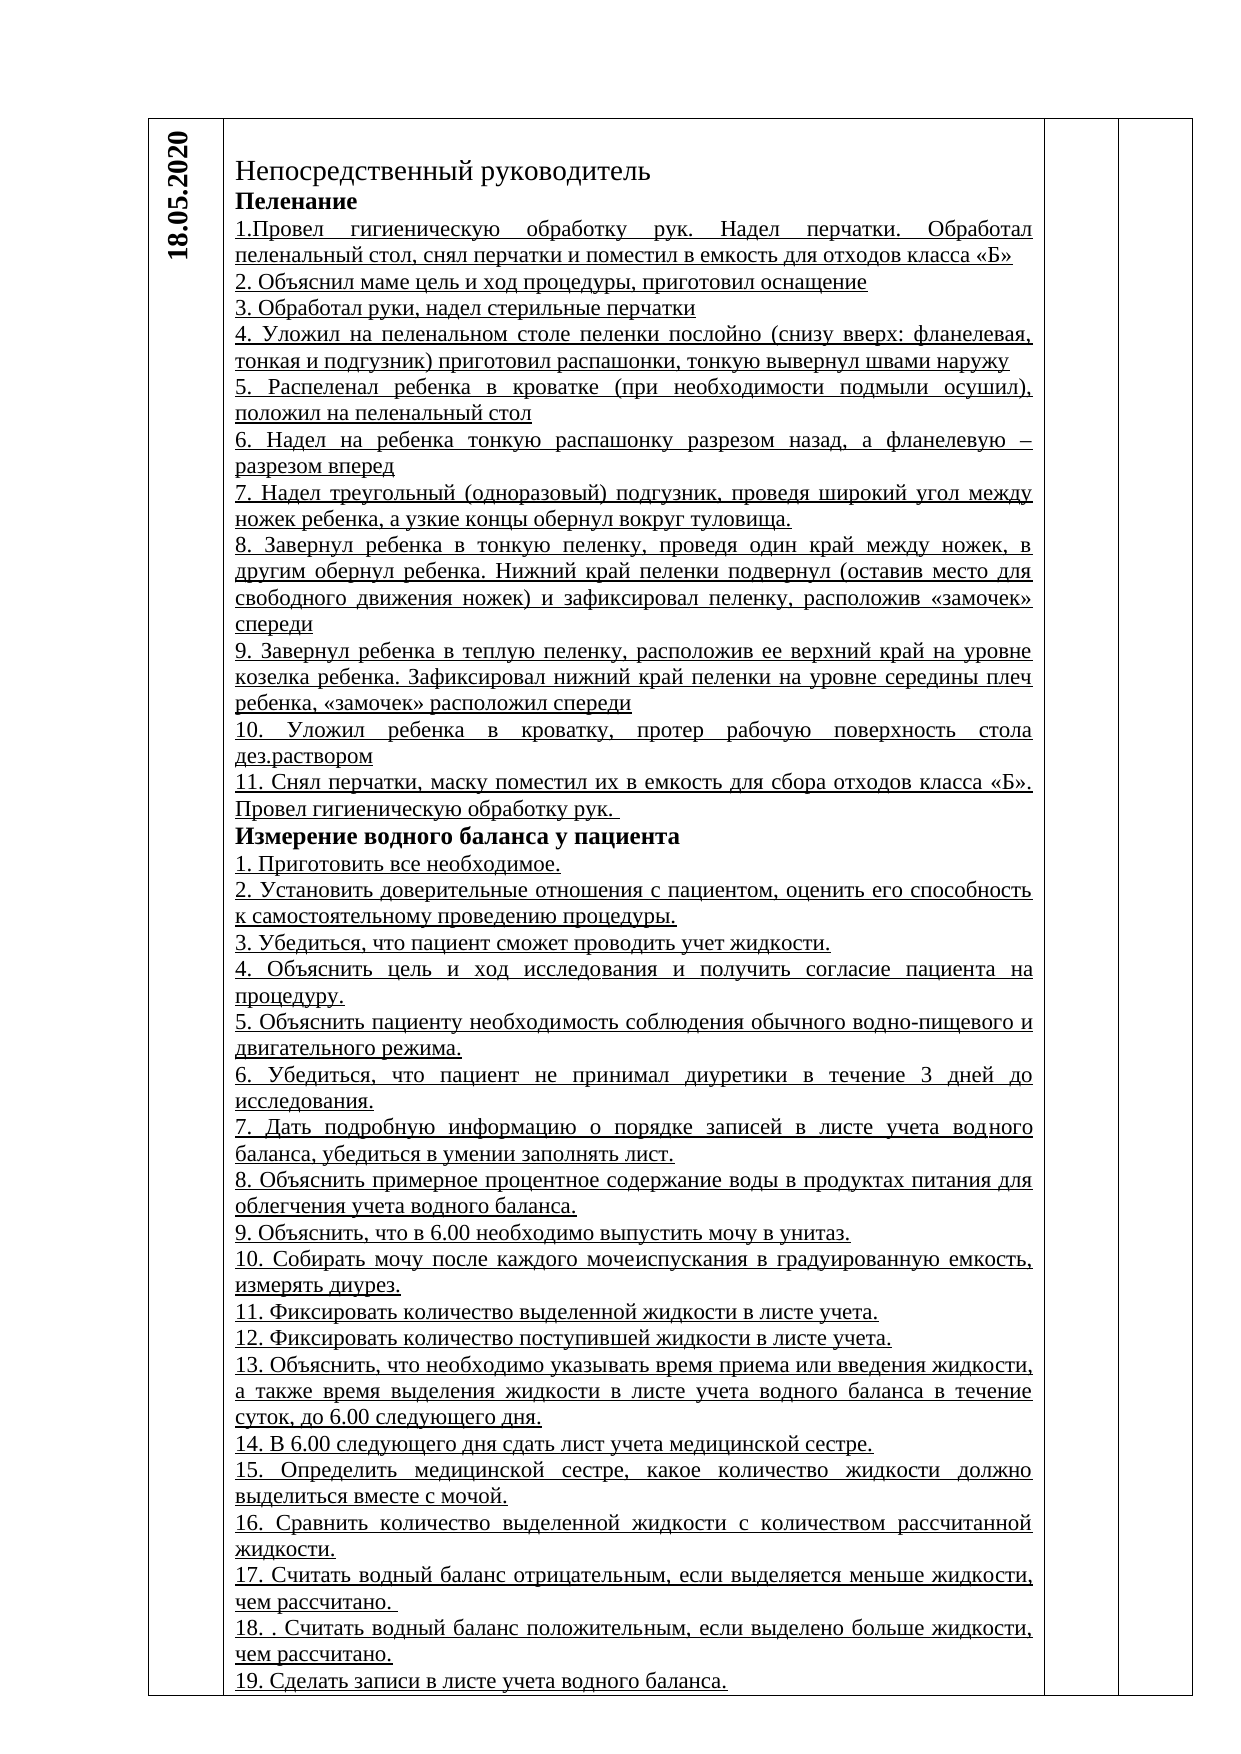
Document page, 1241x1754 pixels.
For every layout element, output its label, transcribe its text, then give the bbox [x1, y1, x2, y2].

table_header 18.05.2020 [149, 119, 223, 1695]
table_header [1045, 119, 1118, 1695]
table_header [1119, 119, 1192, 1695]
table_header Непосредственный руководитель Пеленание 1.Провел гигиеническую обработку рук. Надел перчатки. Обработал пеленальный стол, снял перчатки и поместил в емкость для отходов класса «Б» 2. Объяснил маме цель и ход процедуры, приготовил оснащение 3. Обработал руки, надел стерильные перчатки 4. Уложил на пеленальном столе пеленки послойно (снизу вверх: фланелевая, тонкая и подгузник) приготовил распашонки, тонкую вывернул швами наружу 5. Распеленал ребенка в кроватке (при необходимости подмыли осушил), положил на пеленальный стол 6. Надел на ребенка тонкую распашонку разрезом назад, а фланелевую – разрезом вперед 7. Надел треугольный (одноразовый) подгузник, проведя широкий угол между ножек ребенка, а узкие концы обернул вокруг туловища. 8. Завернул ребенка в тонкую пеленку, проведя один край между ножек, в другим обернул ребенка. Нижний край пеленки подвернул (оставив место для свободного движения ножек) и зафиксировал пеленку, расположив «замочек» спереди 9. Завернул ребенка в теплую пеленку, расположив ее верхний край на уровне козелка ребенка. Зафиксировал нижний край пеленки на уровне середины плеч ребенка, «замочек» расположил спереди 10. Уложил ребенка в кроватку, протер рабочую поверхность стола дез.раствором 11. Снял перчатки, маску поместил их в емкость для сбора отходов класса «Б». Провел гигиеническую обработку рук. Измерение водного баланса у пациента 1. Приготовить все необходимое. 2. Установить доверительные отношения с пациентом, оценить его способность к самостоятельному проведению процедуры. 3. Убедиться, что пациент сможет проводить учет жидкости. 4. Объяснить цель и ход исследо­вания и получить согласие пациен­та на процедуру. 5. Объяснить пациенту необходи­мость соблюдения обычного вод­но-пищевого и двигательного ре­жима. 6. Убедиться, что пациент не при­нимал диуретики в течение 3 дней до исследования. 7. Дать подробную информацию о порядке записей в листе учета вод­ного баланса, убедиться в умении заполнять лист. 8. Объяснить примерное процент­ное содержание воды в продуктах питания для облегчения учета вод­ного баланса. 9. Объяснить, что в 6.00 необходимо выпустить мочу в унитаз. 10. Собирать мочу после каждого моче­испускания в градуированную емкость, измерять диурез. 11. Фиксировать количество выделенной жидкости в листе учета. 12. Фиксировать количество поступив­шей жидкости в листе учета. 13. Объяснить, что необходимо указы­вать время приема или введения жидко­сти, а также время выделения жидкости в листе учета водного баланса в течение суток, до 6.00 следующего дня. 14. В 6.00 следующего дня сдать лист учета медицинской сестре. 15. Определить медицинской сестре, какое количество жидкости должно выделиться вместе с мочой. 16. Сравнить количество выделенной жидкости с количеством рассчитанной жидкости. 17. Считать водный баланс отрицатель­ным, если выделяется меньше жидко­сти, чем рассчитано. 18. . Считать водный баланс положитель­ным, если выделено больше жидкости, чем рассчитано. 19. Сделать записи в листе учета водного баланса. Накрытие стерильного стола. 1.Перед накрытием стерильного стола медицинская сестра: моет руки, наде-вает маску, перчатки, обрабатывает дважды столик дезинфицирующим раствором с интервалом 15 минут, затем смывает остатки дезинфициру-ющего раствора чистой ветошью. 2.Снимает перчатки, моет руки. 3.Проверяет бикс с одеждой (герметичность, дату стерилизации), ставит да-ту вскрытия и время на бирке. 4.Проводит гигиеническую обработку рук. 5.Открывает бикс на педальной установке, проверяет изменение цвета инди-катора согласно эталону. 6.Достает стерильный пинцет из бикса и им по очереди достает: емкость для пинцета, стерильный халат, маску, перчатку (надевает их согласно алго-ритма). 7.Стерильным пинцетом достает простынь и кладет ее в левую руку, пинцет кладет в сухую стерильную емкость (бикс). 8.На вытянутых руках разворачивает простынь, сложенную в 4-е слоя и накрывает процедурный столик движением «от себя» так, чтобы нижние края свисали на 20-30 см. 9.Достает вторую простынь, сложенную в 4-е слоя, разворачивает и кладет поверх первой. 10.Сзади захватывает цапками все 8-м слоев простыней, впереди захваты-вает 2-мя цапками только 4-е верхних слоя по краям. Стол накрыт. 11.Открывает стерильный стол за передние цапки «от себя», сложив слои гармошкой, не доводя до края 10-15 см, цапки свисают за стол. 12.Выкладывает пинцетом на столик необходимый стерильный инстру-мент в удобном порядке (или по принятой схеме). 13.Взявшись за передние цапки, поднимает их вверх, расправляет «гар-мошку» и движение «на себя» закрывает стол, не касаясь стерильной ча-сти стола. [224, 119, 1044, 1695]
